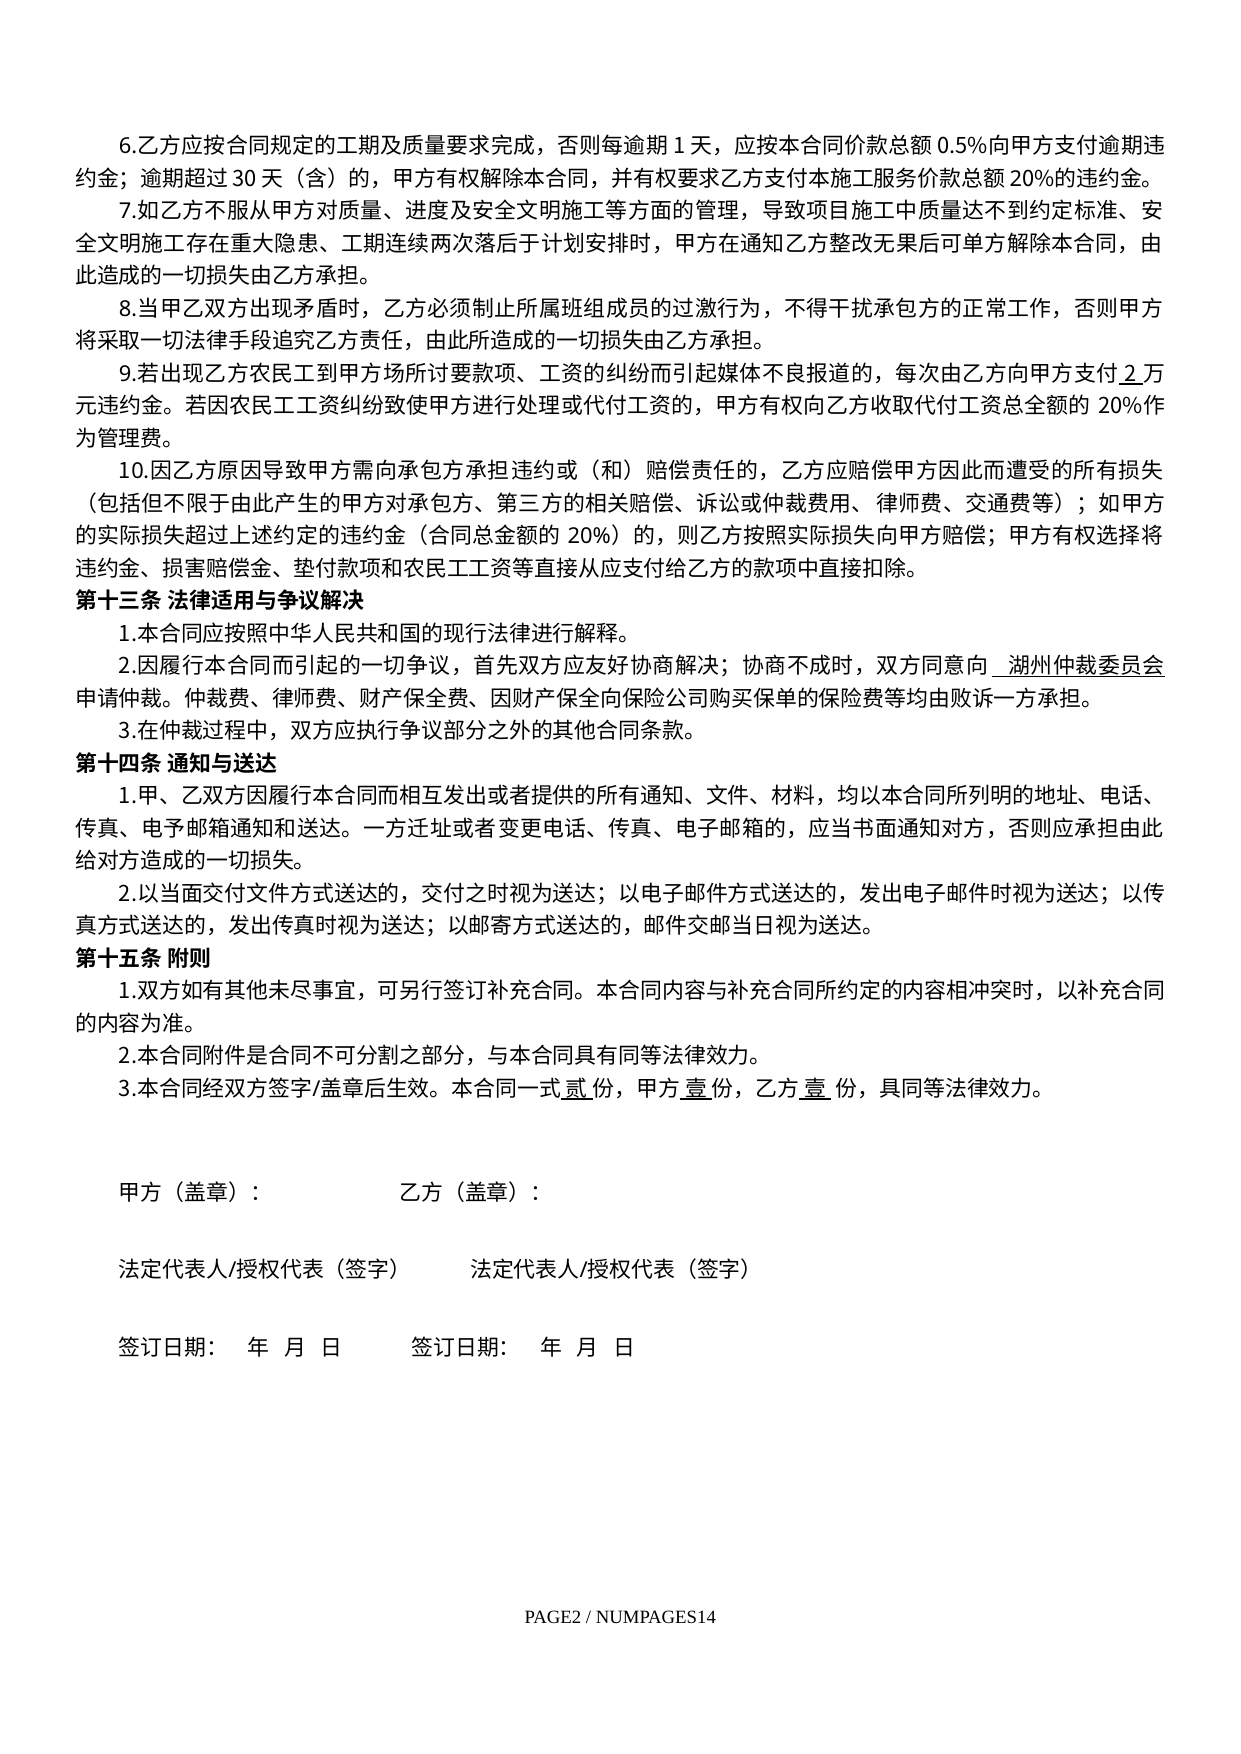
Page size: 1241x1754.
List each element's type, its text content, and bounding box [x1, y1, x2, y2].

text 第十四条 通知与送达 [75, 746, 1165, 778]
text 1.本合同应按照中华人民共和国的现行法律进行解释。 [75, 616, 1165, 648]
text 7.如乙方不服从甲方对质量、进度及安全文明施工等方面的管理，导致项目施工中质量达不到约定标准、安全文明施工存在重大隐患、工期连续两次落后于计划安排时，甲方在通知乙方整改无果后可单方解除本合同，由此造成的一切损失由乙方承担。 [75, 193, 1165, 291]
text 签订日期： 年 月 日 签订日期： 年 月 日 [75, 1329, 1165, 1362]
text 9.若出现乙方农民工到甲方场所讨要款项、工资的纠纷而引起媒体不良报道的，每次由乙方向甲方支付 2 万元违约金。若因农民工工资纠纷致使甲方进行处理或代付工资的，甲方有权向乙方收取代付工资总全额的20%作为管理费。 [75, 356, 1165, 453]
text 第十五条 附则 [75, 941, 1165, 973]
text 3.本合同经双方签字/盖章后生效。本合同一式 贰 份，甲方 壹 份，乙方 壹 份，具同等法律效力。 [75, 1071, 1165, 1103]
text 2.因履行本合同而引起的一切争议，首先双方应友好协商解决；协商不成时，双方同意向 湖州仲裁委员会 申请仲裁。仲裁费、律师费、财产保全费、因财产保全向保险公司购买保单的保险费等均由败诉一方承担。 [75, 648, 1165, 713]
text 第十三条 法律适用与争议解决 [75, 583, 1165, 616]
text 1.双方如有其他未尽事宜，可另行签订补充合同。本合同内容与补充合同所约定的内容相冲突时，以补充合同的内容为准。 [75, 973, 1165, 1038]
text 2.本合同附件是合同不可分割之部分，与本合同具有同等法律效力。 [75, 1038, 1165, 1071]
text 1.甲、乙双方因履行本合同而相互发出或者提供的所有通知、文件、材料，均以本合同所列明的地址、电话、传真、电予邮箱通知和送达。一方迁址或者变更电话、传真、电子邮箱的，应当书面通知对方，否则应承担由此给对方造成的一切损失。 [75, 778, 1165, 876]
text 2.以当面交付文件方式送达的，交付之时视为送达；以电子邮件方式送达的，发出电子邮件时视为送达；以传真方式送达的，发出传真时视为送达；以邮寄方式送达的，邮件交邮当日视为送达。 [75, 876, 1165, 941]
text 10.因乙方原因导致甲方需向承包方承担违约或（和）赔偿责任的，乙方应赔偿甲方因此而遭受的所有损失（包括但不限于由此产生的甲方对承包方、第三方的相关赔偿、诉讼或仲裁费用、律师费、交通费等）；如甲方的实际损失超过上述约定的违约金（合同总金额的20%）的，则乙方按照实际损失向甲方赔偿；甲方有权选择将违约金、损害赔偿金、垫付款项和农民工工资等直接从应支付给乙方的款项中直接扣除。 [75, 453, 1165, 583]
text 法定代表人/授权代表（签字） 法定代表人/授权代表（签字） [75, 1252, 1165, 1284]
text 6.乙方应按合同规定的工期及质量要求完成，否则每逾期1天，应按本合同价款总额0.5%向甲方支付逾期违约金；逾期超过30天（含）的，甲方有权解除本合同，并有权要求乙方支付本施工服务价款总额20%的违约金。 [75, 128, 1165, 193]
text 3.在仲裁过程中，双方应执行争议部分之外的其他合同条款。 [75, 713, 1165, 746]
text 8.当甲乙双方出现矛盾时，乙方必须制止所属班组成员的过激行为，不得干扰承包方的正常工作，否则甲方将采取一切法律手段追究乙方责任，由此所造成的一切损失由乙方承担。 [75, 291, 1165, 356]
text 甲方（盖章）： 乙方（盖章）： [75, 1174, 1165, 1207]
